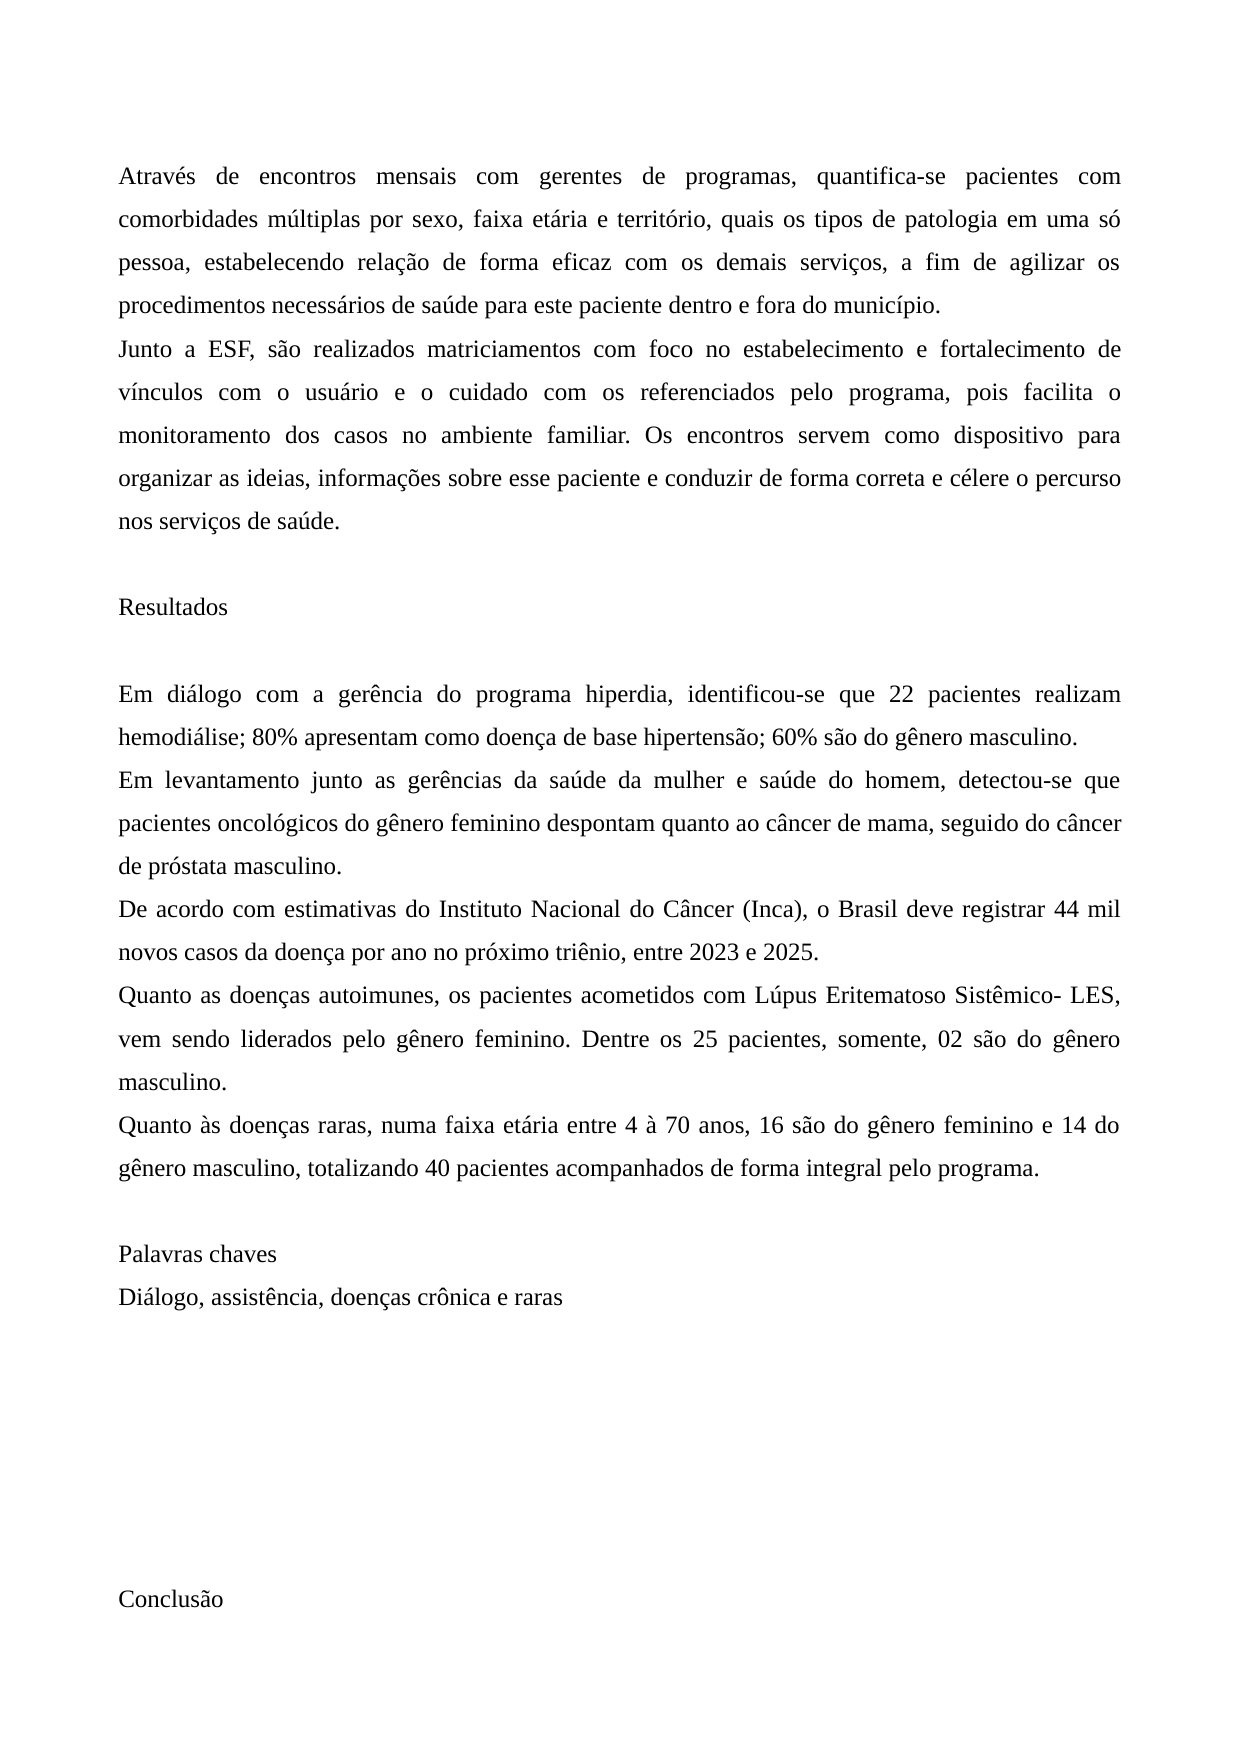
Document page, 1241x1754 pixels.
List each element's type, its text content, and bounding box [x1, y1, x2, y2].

text Através de encontros mensais com gerentes de programas, quantifica-se pacientes com comorbidades múltiplas por sexo, faixa etária e território, quais os tipos de patologia em uma só pessoa, estabelecendo relação de forma eficaz com os demais serviços, a fim de agilizar os procedimentos necessários de saúde para este paciente dentro e fora do município. [118, 161, 1122, 319]
text Resultados [118, 592, 1122, 621]
text Em diálogo com a gerência do programa hiperdia, identificou-se que 22 pacientes realizam hemodiálise; 80% apresentam como doença de base hipertensão; 60% são do gênero masculino. [118, 679, 1122, 751]
text Diálogo, assistência, doenças crônica e raras [118, 1282, 1122, 1311]
text Palavras chaves [118, 1239, 1122, 1268]
text De acordo com estimativas do Instituto Nacional do Câncer (Inca), o Brasil deve registrar 44 mil novos casos da doença por ano no próximo triênio, entre 2023 e 2025. [118, 894, 1122, 966]
text Quanto às doenças raras, numa faixa etária entre 4 à 70 anos, 16 são do gênero feminino e 14 do gênero masculino, totalizando 40 pacientes acompanhados de forma integral pelo programa. [118, 1110, 1122, 1182]
text Quanto as doenças autoimunes, os pacientes acometidos com Lúpus Eritematoso Sistêmico- LES, vem sendo liderados pelo gênero feminino. Dentre os 25 pacientes, somente, 02 são do gênero masculino. [118, 981, 1122, 1096]
text Junto a ESF, são realizados matriciamentos com foco no estabelecimento e fortalecimento de vínculos com o usuário e o cuidado com os referenciados pelo programa, pois facilita o monitoramento dos casos no ambiente familiar. Os encontros servem como dispositivo para organizar as ideias, informações sobre esse paciente e conduzir de forma correta e célere o percurso nos serviços de saúde. [118, 334, 1122, 535]
text Conclusão [118, 1584, 1122, 1613]
text Em levantamento junto as gerências da saúde da mulher e saúde do homem, detectou-se que pacientes oncológicos do gênero feminino despontam quanto ao câncer de mama, seguido do câncer de próstata masculino. [118, 765, 1122, 880]
